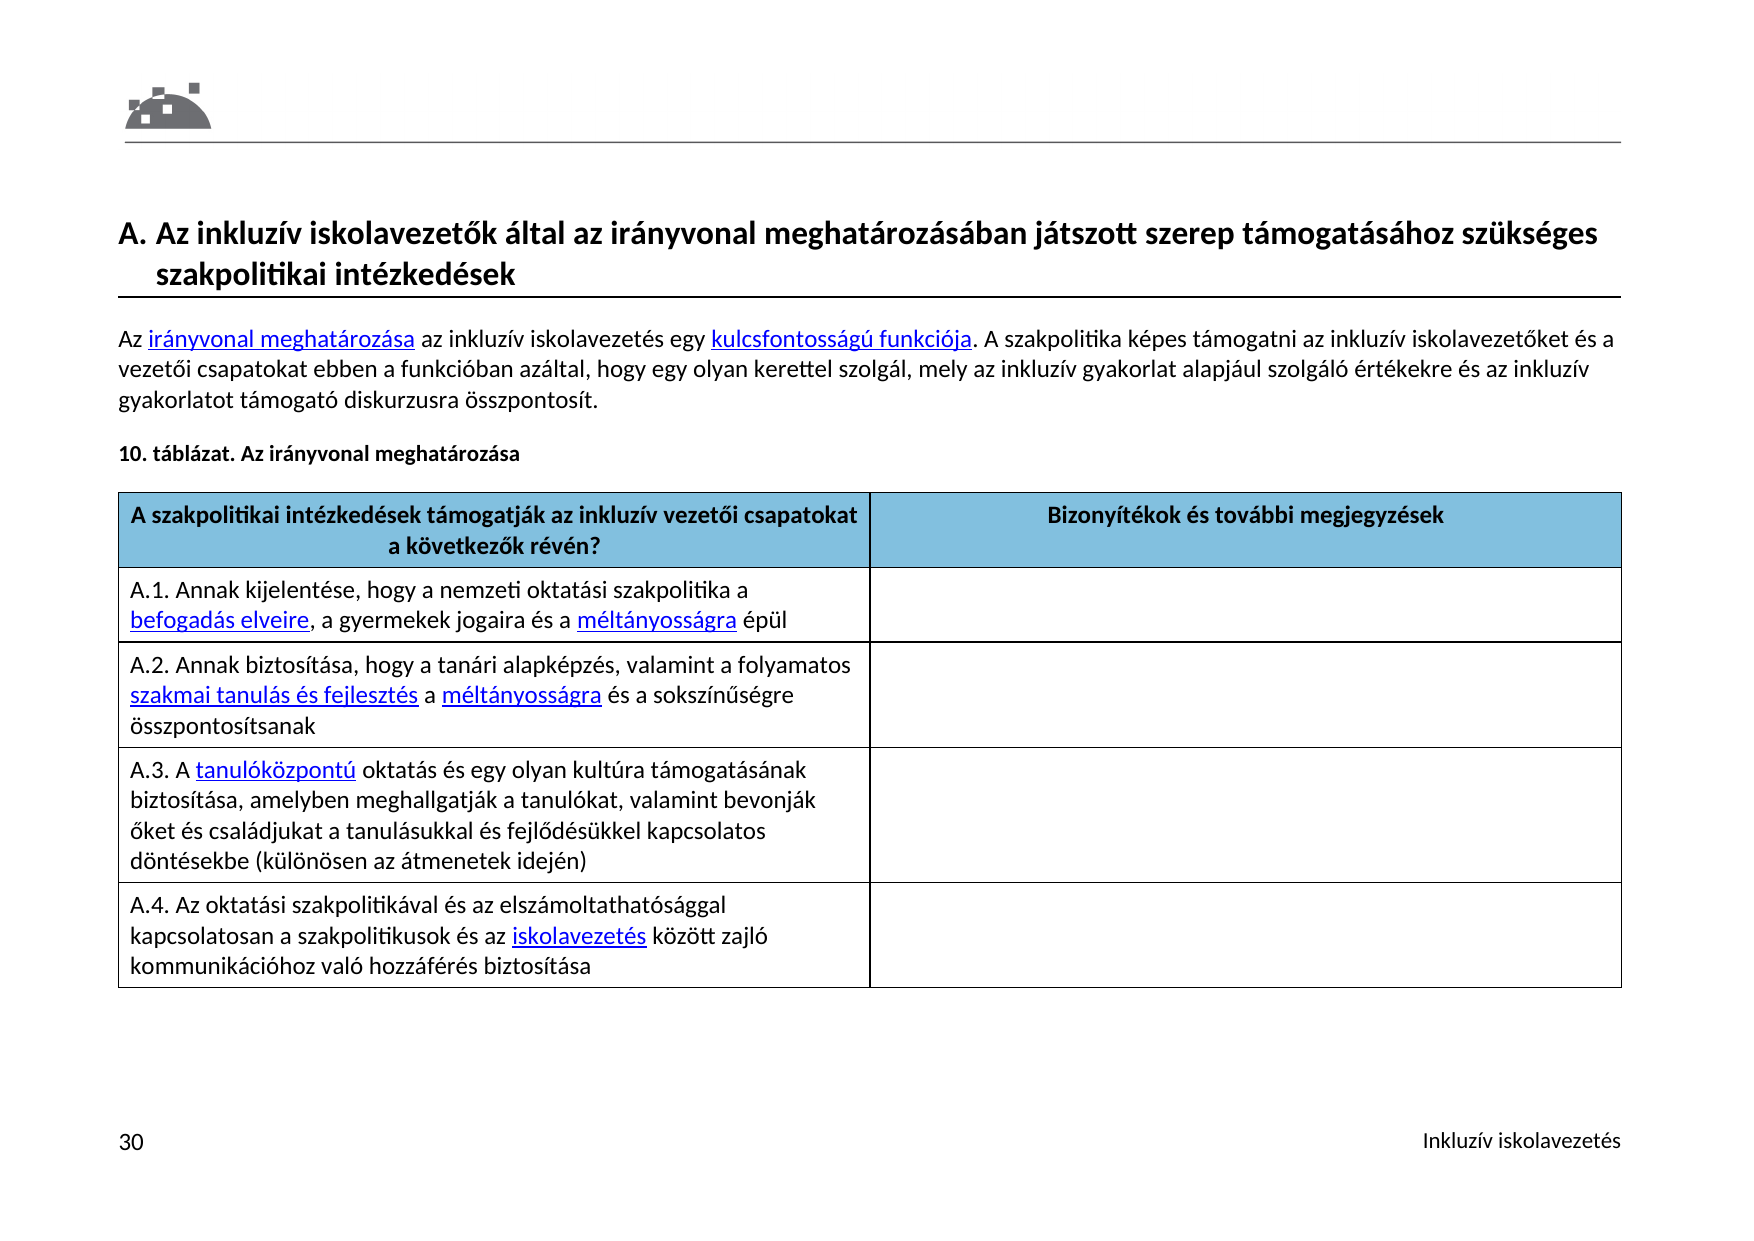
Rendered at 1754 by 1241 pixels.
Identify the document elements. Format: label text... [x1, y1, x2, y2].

text 10. táblázat. Az irányvonal meghatározása [118, 439, 1621, 467]
table_cell A.4. Az oktatási szakpolitikával és az elszámoltathatósággal kapcsolatosan a szakpolitikusok és az iskolavezetés között zajló kommunikációhoz való hozzáférés biztosítása [119, 883, 869, 987]
table_header Bizonyítékok és további megjegyzések [871, 493, 1621, 567]
subtitle Az inkluzív iskolavezetők által az irányvonal meghatározásában játszott szerep támogatásához szükséges szakpolitikai intézkedések [118, 212, 1621, 296]
picture [118, 73, 1622, 150]
table_header A szakpolitikai intézkedések támogatják az inkluzív vezetői csapatokat a következők révén? [119, 493, 869, 567]
text Az irányvonal meghatározása az inkluzív iskolavezetés egy kulcsfontosságú funkciója. A szakpolitika képes támogatni az inkluzív iskolavezetőket és a vezetői csapatokat ebben a funkcióban azáltal, hogy egy olyan kerettel szolgál, mely az inkluzív gyakorlat alapjául szolgáló értékekre és az inkluzív gyakorlatot támogató diskurzusra összpontosít. [118, 323, 1621, 414]
table_cell [871, 568, 1621, 641]
table_cell [871, 643, 1621, 747]
table_cell A.3. A tanulóközpontú oktatás és egy olyan kultúra támogatásának biztosítása, amelyben meghallgatják a tanulókat, valamint bevonják őket és családjukat a tanulásukkal és fejlődésükkel kapcsolatos döntésekbe (különösen az átmenetek idején) [119, 748, 869, 882]
table_cell A.1. Annak kijelentése, hogy a nemzeti oktatási szakpolitika a befogadás elveire, a gyermekek jogaira és a méltányosságra épül [119, 568, 869, 641]
table_cell A.2. Annak biztosítása, hogy a tanári alapképzés, valamint a folyamatos szakmai tanulás és fejlesztés a méltányosságra és a sokszínűségre összpontosítsanak [119, 643, 869, 747]
table_cell [871, 748, 1621, 882]
table_cell [871, 883, 1621, 987]
